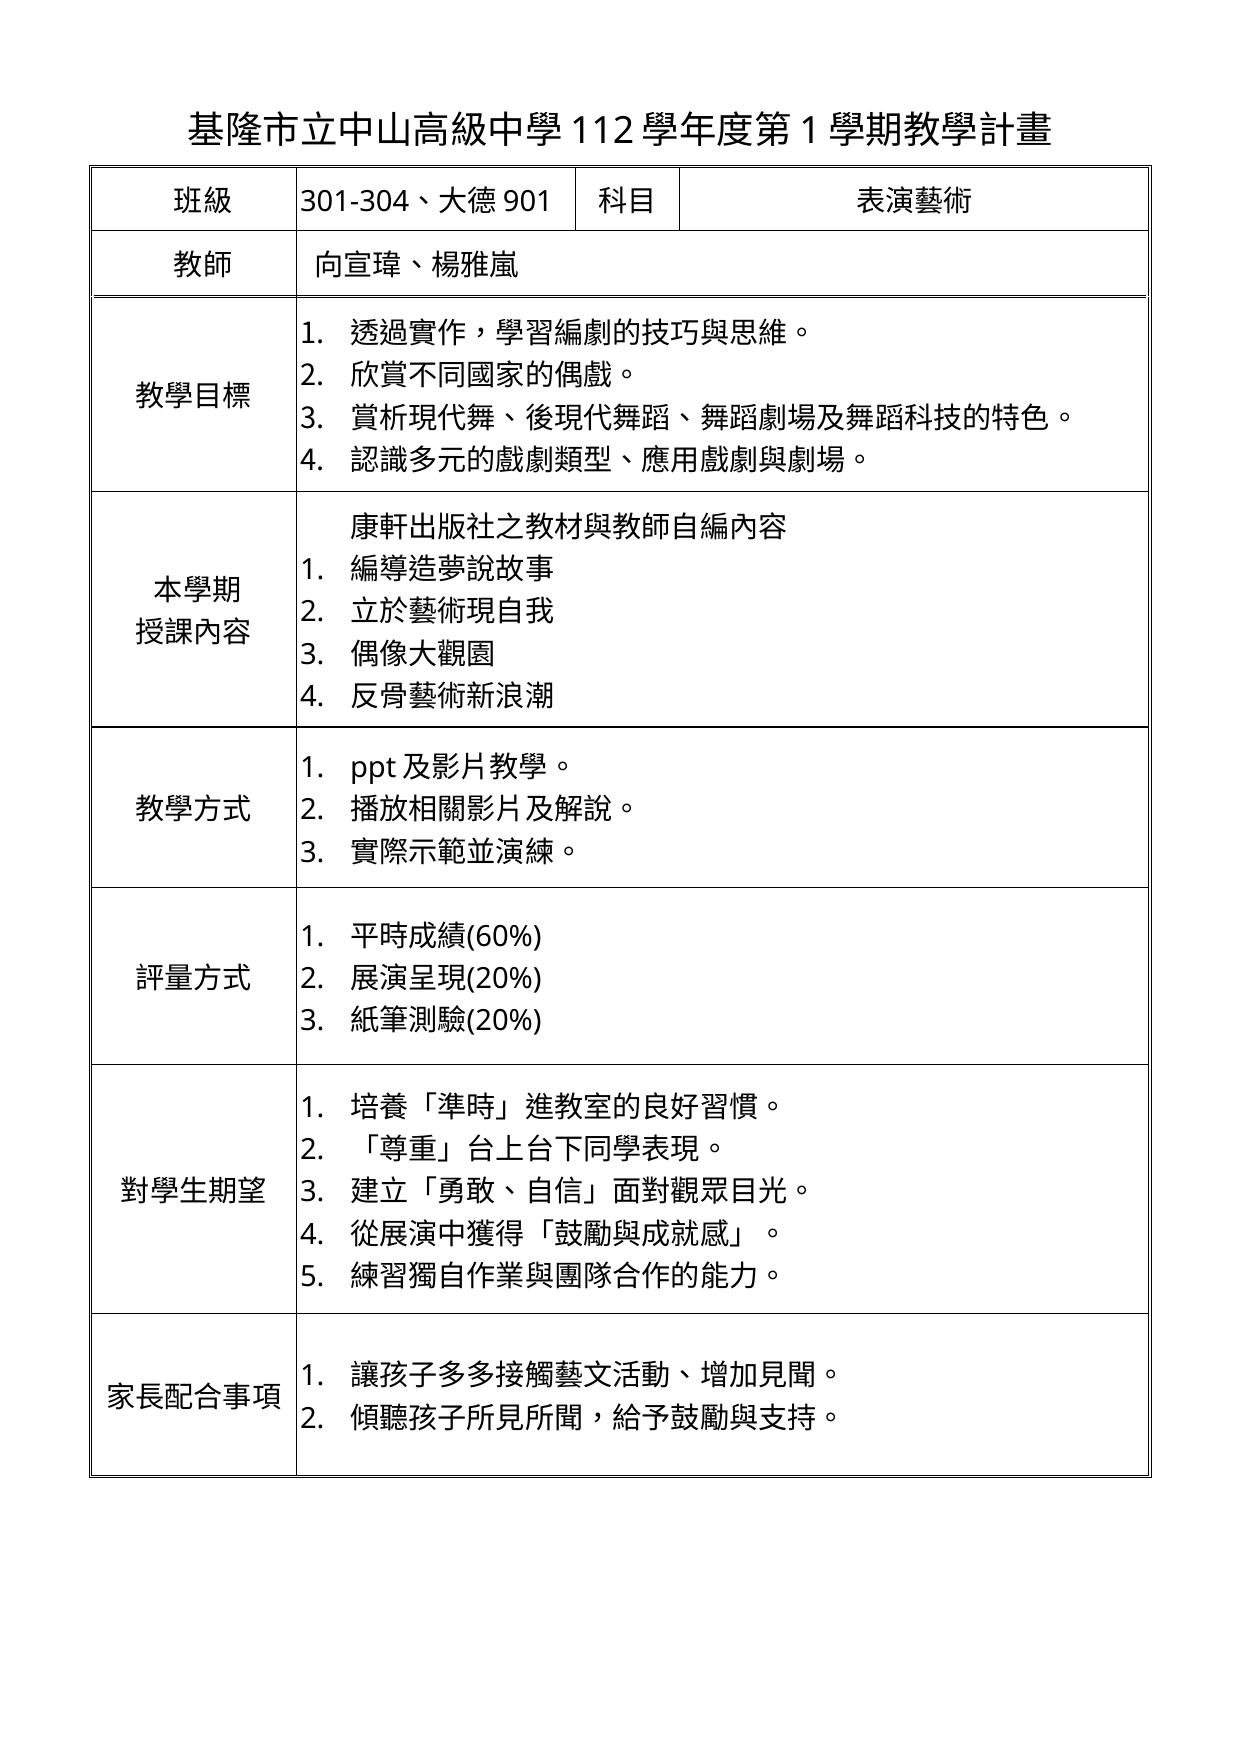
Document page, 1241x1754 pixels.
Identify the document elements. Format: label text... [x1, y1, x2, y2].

table_cell 培養「準時」進教室的良好習慣。 「尊重」台上台下同學表現。 建立「勇敢、自信」面對觀眾目光。 從展演中獲得「鼓勵與成就感」。 練習獨自作業與團隊合作的能力。 [297, 1065, 1148, 1313]
table_header 301-304、大德901 [297, 168, 575, 229]
table_cell 平時成績(60%) 展演呈現(20%) 紙筆測驗(20%) [297, 888, 1148, 1064]
table_cell 對學生期望 [92, 1065, 296, 1313]
table_cell 康軒出版社之教材與教師自編內容 編導造夢說故事 立於藝術現自我 偶像大觀園 反骨藝術新浪潮 [297, 492, 1148, 726]
table_cell 家長配合事項 [92, 1314, 296, 1474]
table_cell 向宣瑋、楊雅嵐 [297, 231, 1148, 294]
table_header 表演藝術 [680, 168, 1148, 229]
table_header 科目 [576, 168, 679, 229]
table_cell 透過實作，學習編劇的技巧與思維。 欣賞不同國家的偶戲。 賞析現代舞、後現代舞蹈、舞蹈劇場及舞蹈科技的特色。 認識多元的戲劇類型、應用戲劇與劇場。 [297, 295, 1148, 491]
table_cell 讓孩子多多接觸藝文活動、增加見聞。 傾聽孩子所見所聞，給予鼓勵與支持。 [297, 1314, 1148, 1474]
table_cell 教學目標 [92, 295, 296, 491]
table_cell ppt及影片教學。 播放相關影片及解說。 實際示範並演練。 [297, 728, 1148, 887]
table_cell 教師 [92, 231, 296, 294]
table_cell 教學方式 [92, 728, 296, 887]
table_cell 本學期 授課內容 [92, 492, 296, 726]
table_cell 評量方式 [92, 888, 296, 1064]
table_header 班級 [92, 168, 296, 229]
text 基隆市立中山高級中學112學年度第1學期教學計畫 [75, 89, 1165, 164]
